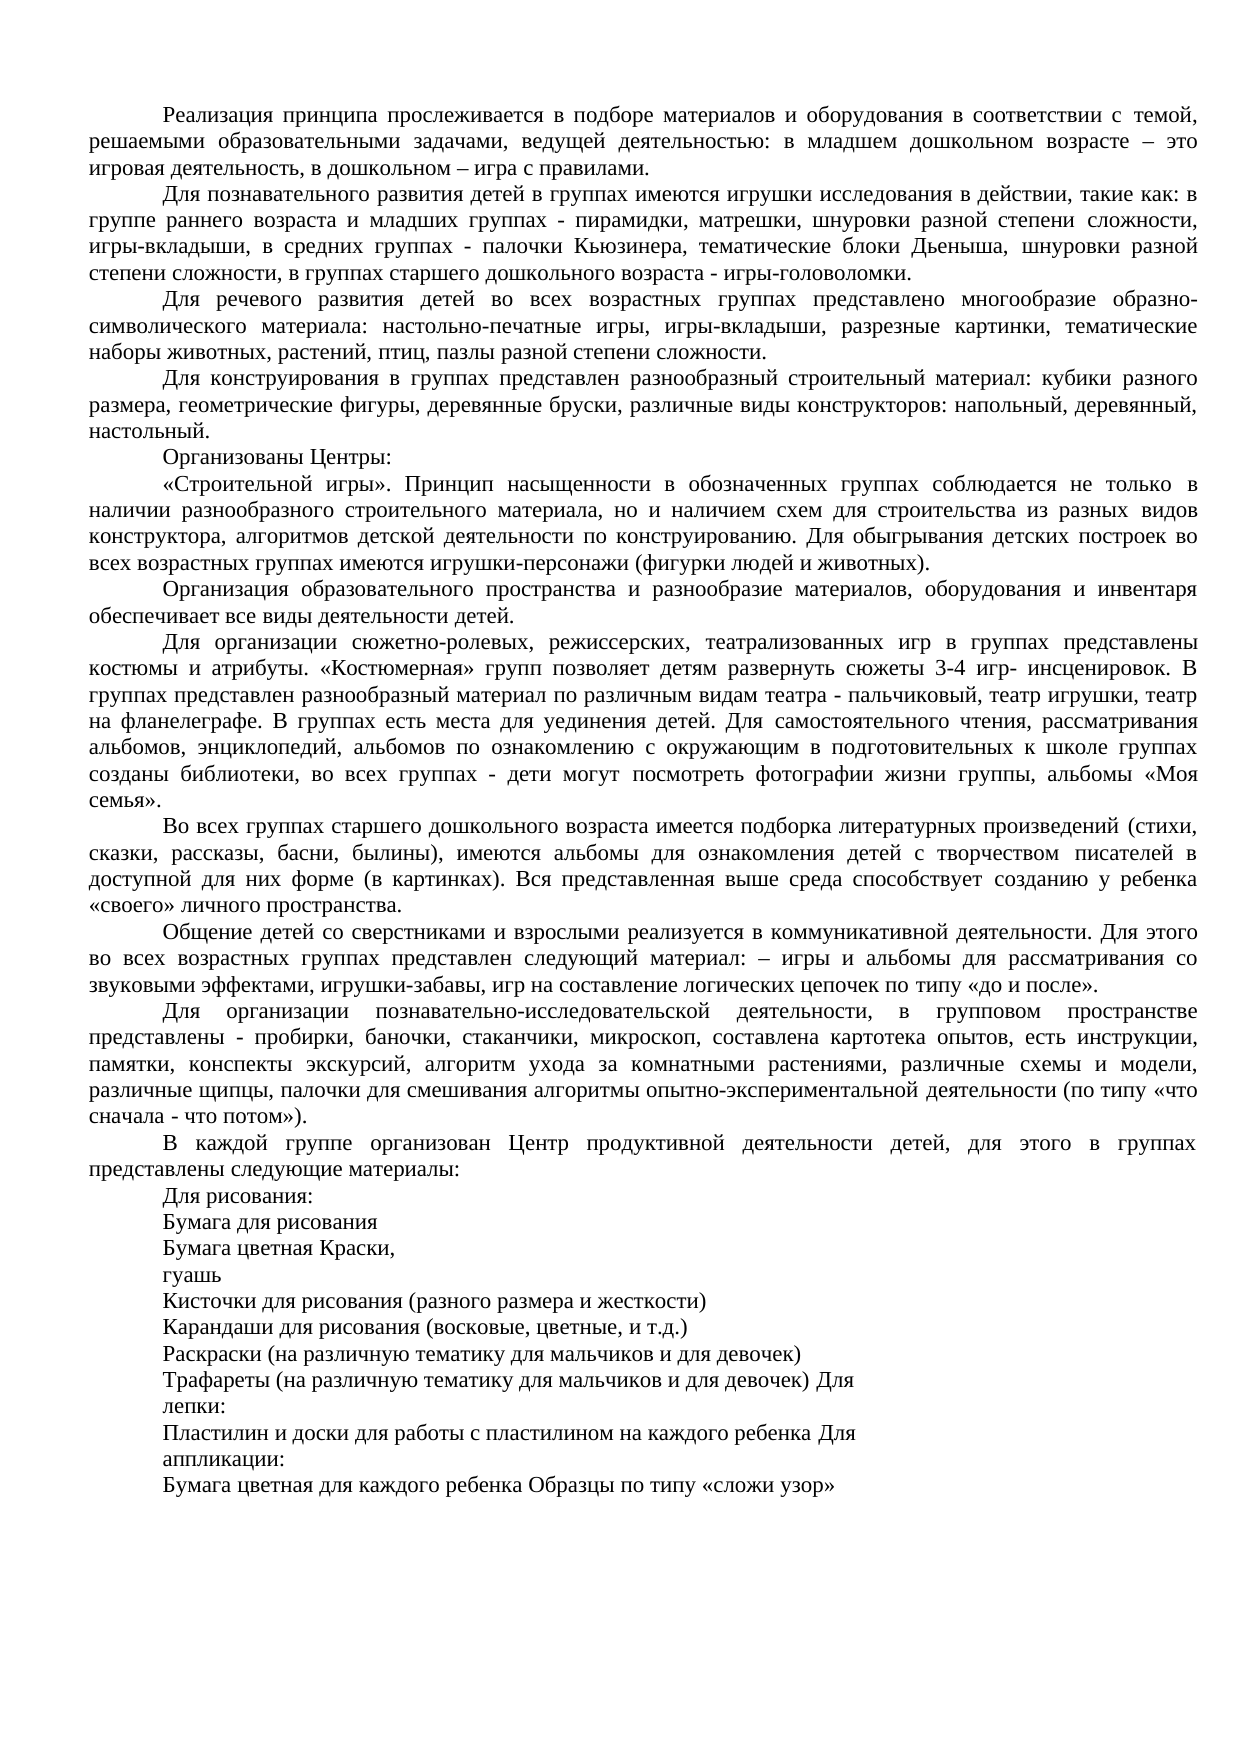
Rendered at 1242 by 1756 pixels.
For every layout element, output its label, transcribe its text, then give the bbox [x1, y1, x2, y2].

text «Строительной игры». Принцип насыщенности в обозначенных группах соблюдается не только в наличии разнообразного строительного материала, но и наличием схем для строительства из разных видов конструктора, алгоритмов детской деятельности по конструированию. Для обыгрывания детских построек во всех возрастных группах имеются игрушки-персонажи (фигурки людей и животных). [89, 470, 1198, 575]
text Кисточки для рисования (разного размера и жесткости) Карандаши для рисования (восковые, цветные, и т.д.) [162, 1287, 759, 1340]
text Для рисования: [162, 1182, 1210, 1208]
text Для речевого развития детей во всех возрастных группах представлено многообразие образно- символического материала: настольно-печатные игры, игры-вкладыши, разрезные картинки, тематические наборы животных, растений, птиц, пазлы разной степени сложности. [89, 285, 1198, 364]
text Пластилин и доски для работы с пластилином на каждого ребенка Для аппликации: [162, 1419, 874, 1472]
text Бумага цветная для каждого ребенка Образцы по типу «сложи узор» [162, 1472, 1210, 1498]
text Организованы Центры: [162, 443, 1210, 470]
text В каждой группе организован Центр продуктивной деятельности детей, для этого в группах представлены следующие материалы: [89, 1129, 1198, 1182]
text Реализация принципа прослеживается в подборе материалов и оборудования в соответствии с темой, решаемыми образовательными задачами, ведущей деятельностью: в младшем дошкольном возрасте – это игровая деятельность, в дошкольном – игра с правилами. [89, 101, 1198, 180]
text Для организации сюжетно-ролевых, режиссерских, театрализованных игр в группах представлены костюмы и атрибуты. «Костюмерная» групп позволяет детям развернуть сюжеты 3-4 игр- инсценировок. В группах представлен разнообразный материал по различным видам театра - пальчиковый, театр игрушки, театр на фланелеграфе. В группах есть места для уединения детей. Для самостоятельного чтения, рассматривания альбомов, энциклопедий, альбомов по ознакомлению с окружающим в подготовительных к школе группах созданы библиотеки, во всех группах - дети могут посмотреть фотографии жизни группы, альбомы «Моя семья». [89, 628, 1198, 812]
text Раскраски (на различную тематику для мальчиков и для девочек) Трафареты (на различную тематику для мальчиков и для девочек) Для лепки: [162, 1340, 871, 1419]
text Организация образовательного пространства и разнообразие материалов, оборудования и инвентаря обеспечивает все виды деятельности детей. [89, 575, 1198, 628]
text Бумага для рисования Бумага цветная Краски, гуашь [162, 1208, 399, 1287]
text Для организации познавательно-исследовательской деятельности, в групповом пространстве представлены - пробирки, баночки, стаканчики, микроскоп, составлена картотека опытов, есть инструкции, памятки, конспекты экскурсий, алгоритм ухода за комнатными растениями, различные схемы и модели, различные щипцы, палочки для смешивания алгоритмы опытно-экспериментальной деятельности (по типу «что сначала - что потом»). [89, 997, 1198, 1129]
text Общение детей со сверстниками и взрослыми реализуется в коммуникативной деятельности. Для этого во всех возрастных группах представлен следующий материал: – игры и альбомы для рассматривания со звуковыми эффектами, игрушки-забавы, игр на составление логических цепочек по типу «до и после». [89, 918, 1198, 997]
text Для конструирования в группах представлен разнообразный строительный материал: кубики разного размера, геометрические фигуры, деревянные бруски, различные виды конструкторов: напольный, деревянный, настольный. [89, 364, 1198, 443]
text Во всех группах старшего дошкольного возраста имеется подборка литературных произведений (стихи, сказки, рассказы, басни, былины), имеются альбомы для ознакомления детей с творчеством писателей в доступной для них форме (в картинках). Вся представленная выше среда способствует созданию у ребенка «своего» личного пространства. [89, 812, 1197, 918]
text Для познавательного развития детей в группах имеются игрушки исследования в действии, такие как: в группе раннего возраста и младших группах - пирамидки, матрешки, шнуровки разной степени сложности, игры-вкладыши, в средних группах - палочки Кьюзинера, тематические блоки Дьеныша, шнуровки разной степени сложности, в группах старшего дошкольного возраста - игры-головоломки. [89, 180, 1198, 285]
